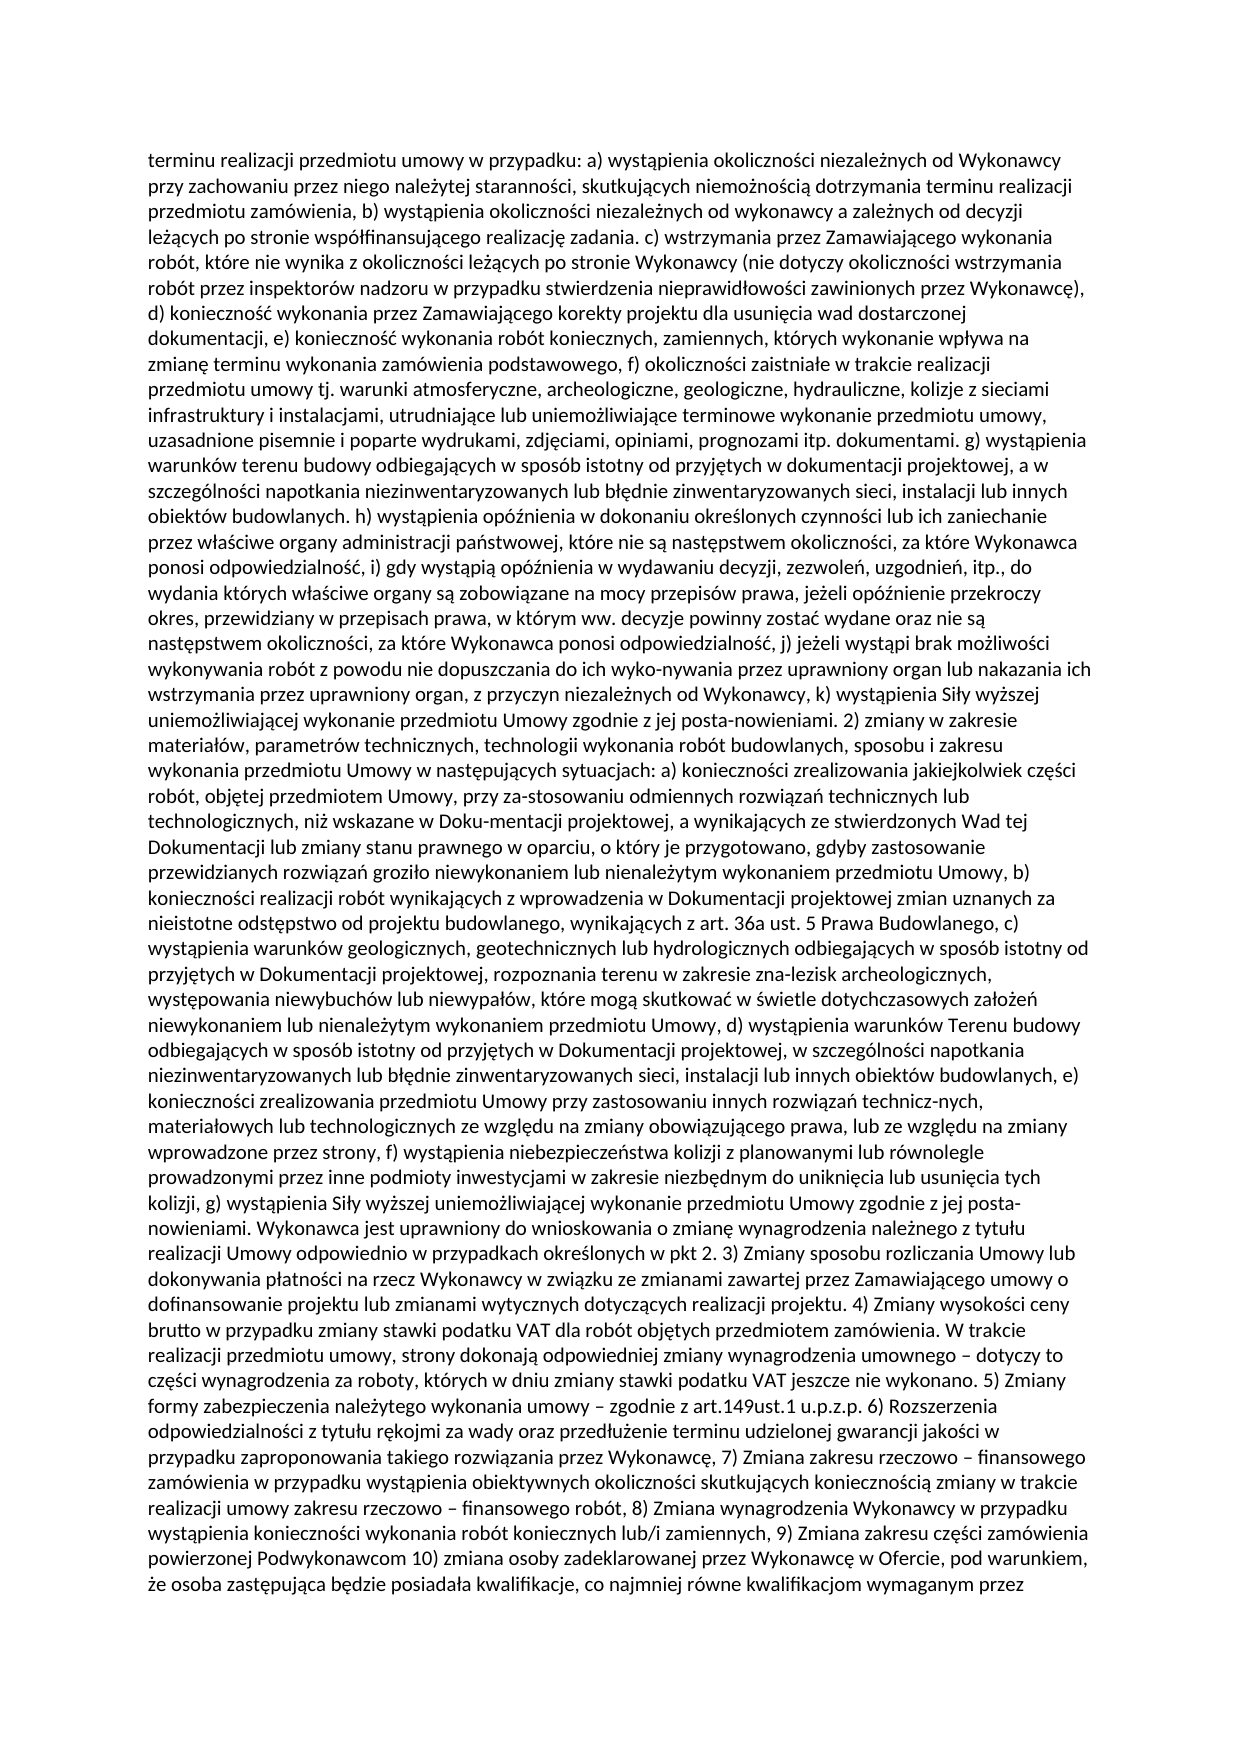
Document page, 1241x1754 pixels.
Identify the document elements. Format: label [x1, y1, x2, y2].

text [148, 148, 1093, 1596]
